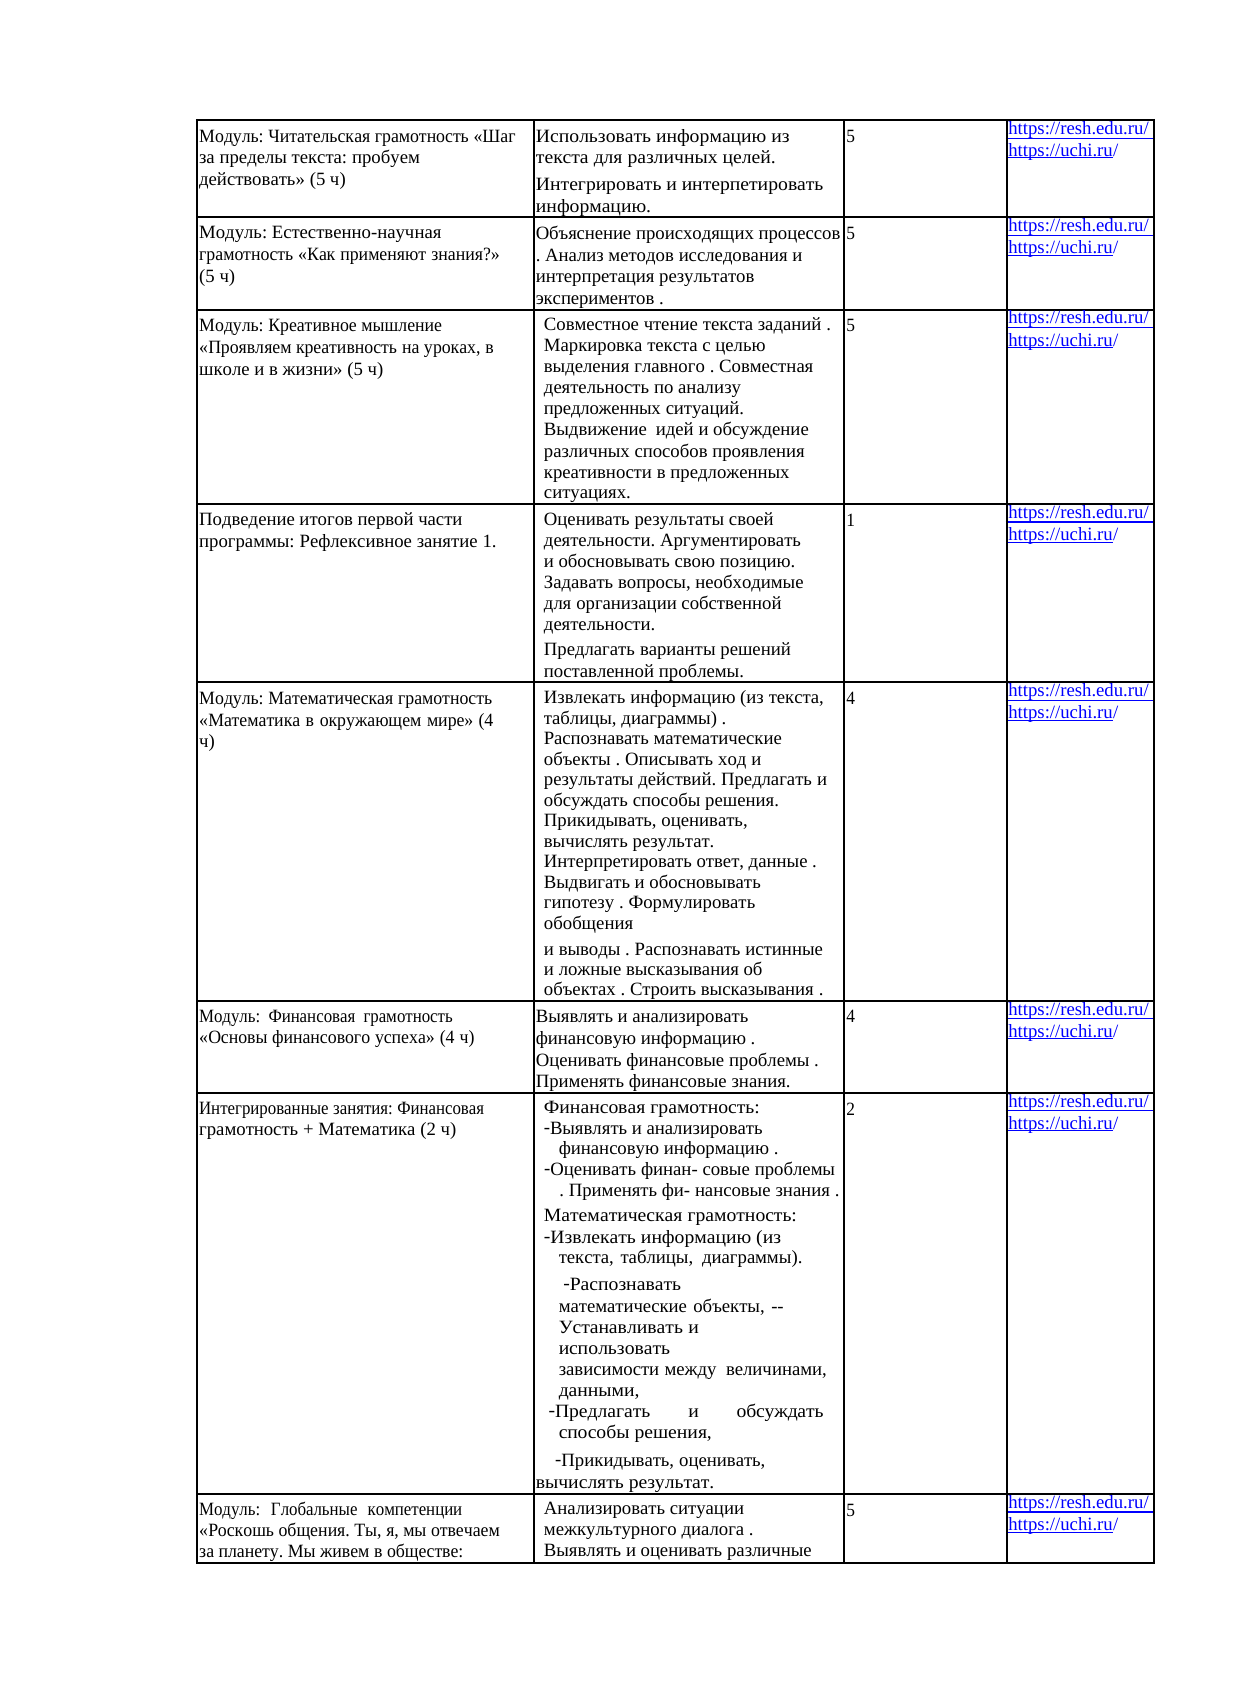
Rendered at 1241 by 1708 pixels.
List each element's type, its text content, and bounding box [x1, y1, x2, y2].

table_header Модуль: Читательская грамотность «Шаг за пределы текста: пробуем действовать» (5 ч) [198, 121, 533, 216]
table_cell Финансовая грамотность: -Выявлять и анализировать финансовую информацию . -Оценивать финан- совые проблемы . Применять фи- нансовые знания . Математическая грамотность: -Извлекать информацию (из текста, таблицы, диаграммы). -Распознавать математические объекты, -- Устанавливать и использовать зависимости между величинами, данными, -Предлагать и обсуждать способы решения, -Прикидывать, оценивать, вычислять результат. [535, 1094, 843, 1493]
table_cell 4 [845, 683, 1006, 1000]
table_cell Выявлять и анализировать финансовую информацию . Оценивать финансовые проблемы . Применять финансовые знания. [535, 1002, 843, 1092]
table_cell https://resh.edu.ru/ [1008, 311, 1153, 327]
table_cell https://resh.edu.ru/ [1008, 683, 1153, 700]
table_header 5 [845, 121, 1006, 216]
table_cell https://resh.edu.ru/ [1008, 1002, 1153, 1018]
table_cell Извлекать информацию (из текста, таблицы, диаграммы) . Распознавать математические объекты . Описывать ход и результаты действий. Предлагать и обсуждать способы решения. Прикидывать, оценивать, вычислять результат. Интерпретировать ответ, данные . Выдвигать и обосновывать гипотезу . Формулировать обобщения и выводы . Распознавать истинные и ложные высказывания об объектах . Строить высказывания . [535, 683, 843, 1000]
table_cell Модуль: Креативное мышление «Проявляем креативность на уроках, в школе и в жизни» (5 ч) [198, 311, 533, 503]
table_cell https://resh.edu.ru/ [1008, 1495, 1153, 1511]
table_cell 4 [845, 1002, 1006, 1092]
table_cell https://uchi.ru/ [1008, 1019, 1153, 1092]
table_cell Совместное чтение текста заданий . Маркировка текста с целью выделения главного . Совместная деятельность по анализу предложенных ситуаций. Выдвижение идей и обсуждение различных способов проявления креативности в предложенных ситуациях. [535, 311, 843, 503]
table_header Использовать информацию из текста для различных целей. Интегрировать и интерпетировать информацию. [535, 121, 843, 216]
table_cell Модуль: Естественно-научная грамотность «Как применяют знания?» (5 ч) [198, 218, 533, 309]
table_cell Модуль: Математическая грамотность «Математика в окружающем мире» (4 ч) [198, 683, 533, 1000]
table_cell Анализировать ситуации межкультурного диалога . Выявлять и оценивать различные [535, 1495, 843, 1562]
table_cell Модуль: Глобальные компетенции «Роскошь общения. Ты, я, мы отвечаем за планету. Мы живем в обществе: [198, 1495, 533, 1562]
table_cell Подведение итогов первой части программы: Рефлексивное занятие 1. [198, 505, 533, 681]
table_cell 5 [845, 311, 1006, 503]
table_cell 1 [845, 505, 1006, 681]
table_cell https://resh.edu.ru/ [1008, 1094, 1153, 1110]
table_cell Оценивать результаты своей деятельности. Аргументировать и обосновывать свою позицию. Задавать вопросы, необходимые для организации собственной деятельности. Предлагать варианты решений поставленной проблемы. [535, 505, 843, 681]
table_cell https://uchi.ru/ [1008, 139, 1153, 216]
table_cell https://resh.edu.ru/ [1008, 505, 1153, 521]
table_cell https://uchi.ru/ [1008, 1513, 1153, 1562]
table_cell 5 [845, 1495, 1006, 1562]
table_cell 5 [845, 218, 1006, 309]
table_cell https://uchi.ru/ [1008, 236, 1153, 309]
table_cell Объяснение происходящих процессов . Анализ методов исследования и интерпретация результатов экспериментов . [535, 218, 843, 309]
table_cell https://resh.edu.ru/ [1008, 218, 1153, 235]
table_cell 2 [845, 1094, 1006, 1493]
table_cell https://uchi.ru/ [1008, 1111, 1153, 1493]
table_cell https://uchi.ru/ [1008, 701, 1153, 1000]
table_cell Модуль: Финансовая грамотность «Основы финансового успеха» (4 ч) [198, 1002, 533, 1092]
table_cell https://uchi.ru/ [1008, 328, 1153, 503]
table_header https://resh.edu.ru/ [1008, 121, 1153, 137]
table_cell Интегрированные занятия: Финансовая грамотность + Математика (2 ч) [198, 1094, 533, 1493]
table_cell https://uchi.ru/ [1008, 523, 1153, 681]
